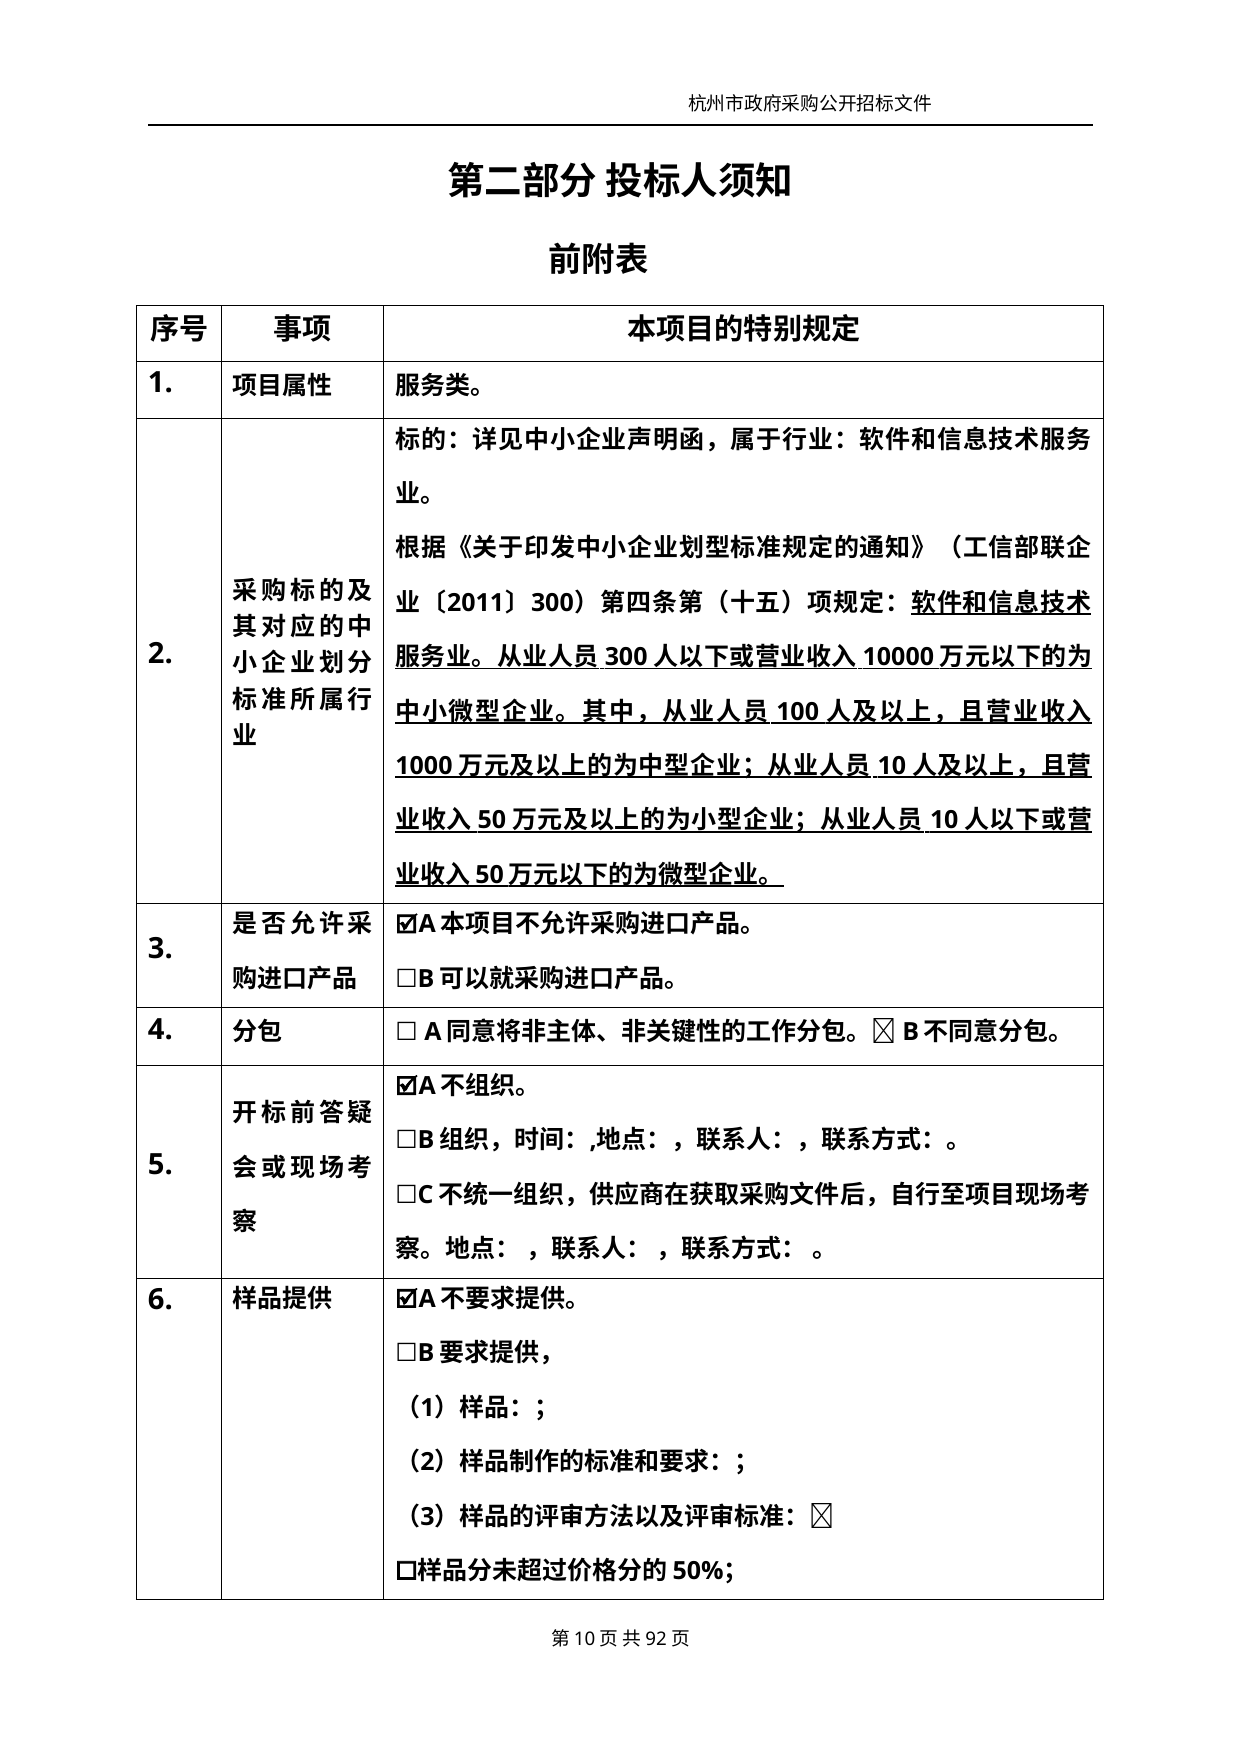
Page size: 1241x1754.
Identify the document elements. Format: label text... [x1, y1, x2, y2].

table_cell 采购标的及其对应的中小企业划分标准所属行业 [222, 419, 383, 903]
table_header 事项 [222, 306, 383, 361]
table_header 序号 [137, 306, 221, 361]
table_cell 服务类。 [384, 362, 1103, 418]
table_header 本项目的特别规定 [384, 306, 1103, 361]
table_cell [137, 362, 221, 418]
table_cell [137, 1066, 221, 1277]
table_cell 项目属性 [222, 362, 383, 418]
table_cell 是否允许采购进口产品 [222, 904, 383, 1007]
table_cell [137, 904, 221, 1007]
table_cell [137, 419, 221, 903]
table_cell 开标前答疑会或现场考察 [222, 1066, 383, 1277]
table_cell ☐ A同意将非主体、非关键性的工作分包。 B不同意分包。 [384, 1008, 1103, 1064]
table_cell 样品提供 [222, 1279, 383, 1599]
table_cell A不组织。 ☐B组织，时间：,地点：，联系人：，联系方式：。 ☐C不统一组织，供应商在获取采购文件后，自行至项目现场考察。地点： ，联系人： ，联系方式： 。 [384, 1066, 1103, 1277]
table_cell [384, 1279, 1103, 1599]
text 第二部分 投标人须知 [148, 151, 1093, 206]
table_cell A本项目不允许采购进口产品。 ☐B可以就采购进口产品。 [384, 904, 1103, 1007]
table_cell 分包 [222, 1008, 383, 1064]
table_cell [137, 1008, 221, 1064]
text 前附表 [148, 233, 1093, 281]
table_cell 标的：详见中小企业声明函，属于行业：软件和信息技术服务业。 根据《关于印发中小企业划型标准规定的通知》（工信部联企业〔2011〕300）第四条第（十五）项规定：软件和信息技术服务业。从业人员300人以下或营业收入10000万元以下的为中小微型企业。其中，从业人员100人及以上，且营业收入1000万元及以上的为中型企业；从业人员10人及以上，且营业收入50万元及以上的为小型企业；从业人员10人以下或营业收入50万元以下的为微型企业。 [384, 419, 1103, 903]
table_cell [137, 1279, 221, 1599]
